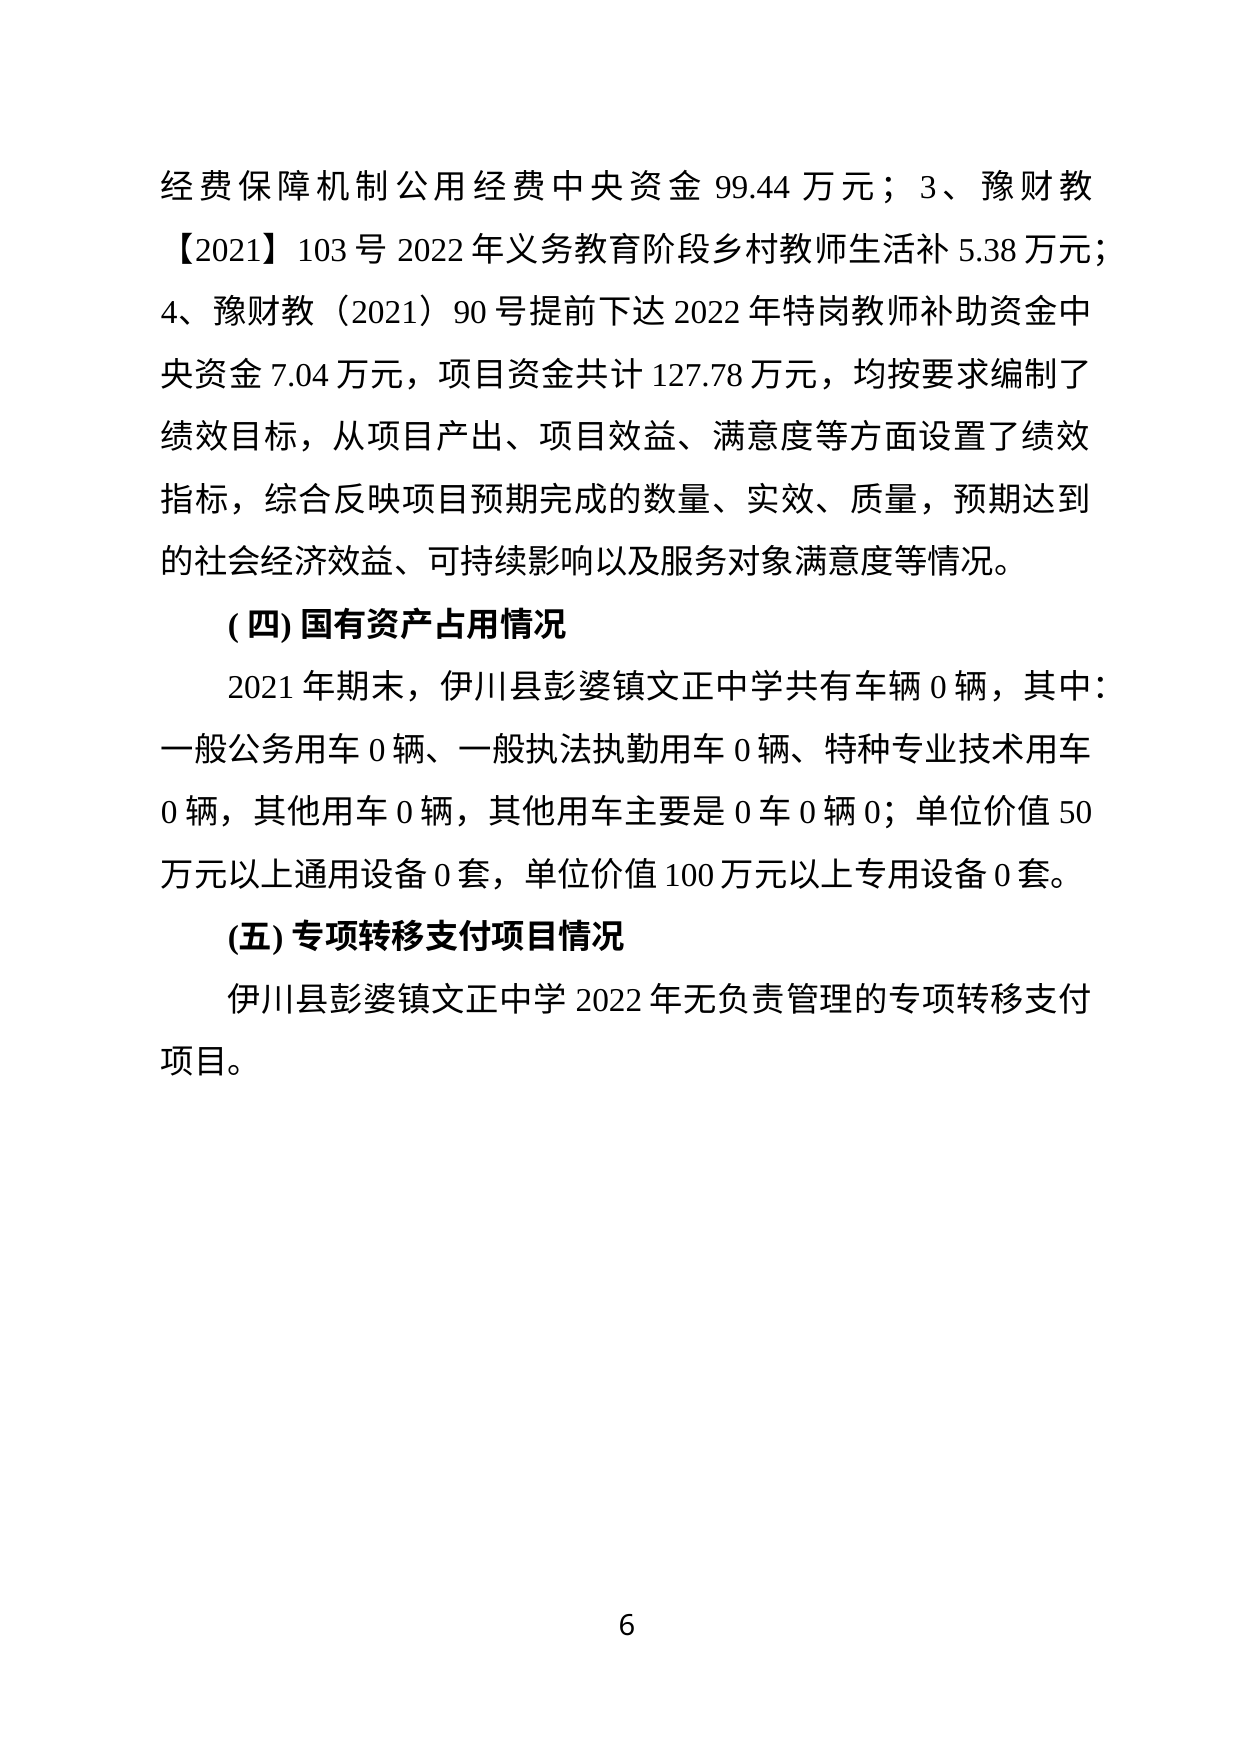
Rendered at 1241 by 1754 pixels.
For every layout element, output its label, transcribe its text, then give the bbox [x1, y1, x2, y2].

text 2021年期末，伊川县彭婆镇文正中学共有车辆0辆，其中：一般公务用车0辆、一般执法执勤用车0辆、特种专业技术用车0辆，其他用车0辆，其他用车主要是0车0辆0；单位价值50万元以上通用设备0套，单位价值100万元以上专用设备0套。 [161, 649, 1093, 899]
text ( 四) 国有资产占用情况 [161, 586, 1093, 649]
text 伊川县彭婆镇文正中学2022年无负责管理的专项转移支付项目。 [161, 961, 1093, 1086]
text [161, 149, 1093, 586]
text (五) 专项转移支付项目情况 [161, 899, 1093, 961]
